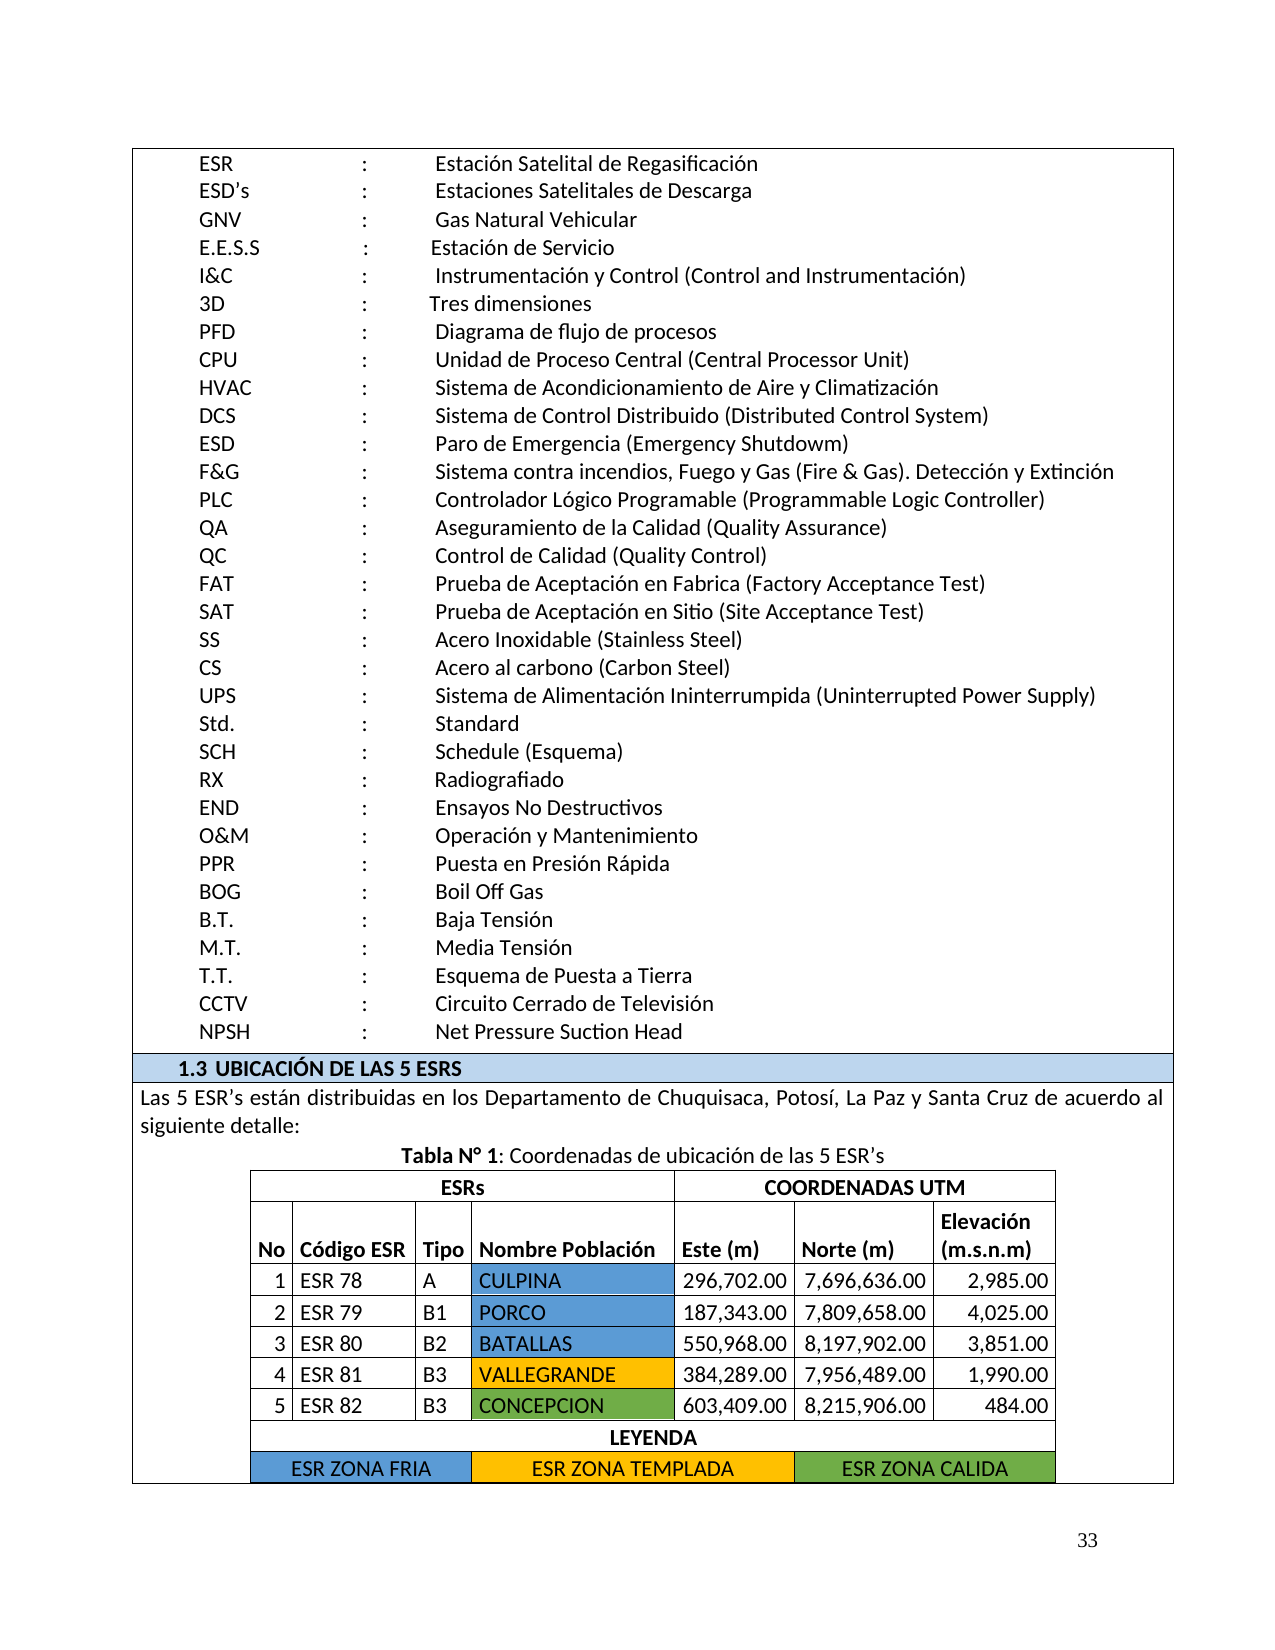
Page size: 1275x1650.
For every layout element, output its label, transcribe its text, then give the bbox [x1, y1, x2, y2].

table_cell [133, 1083, 1173, 1483]
table_cell UBICACIÓN DE LAS 5 ESRS [133, 1054, 1173, 1082]
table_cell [133, 149, 1173, 1053]
